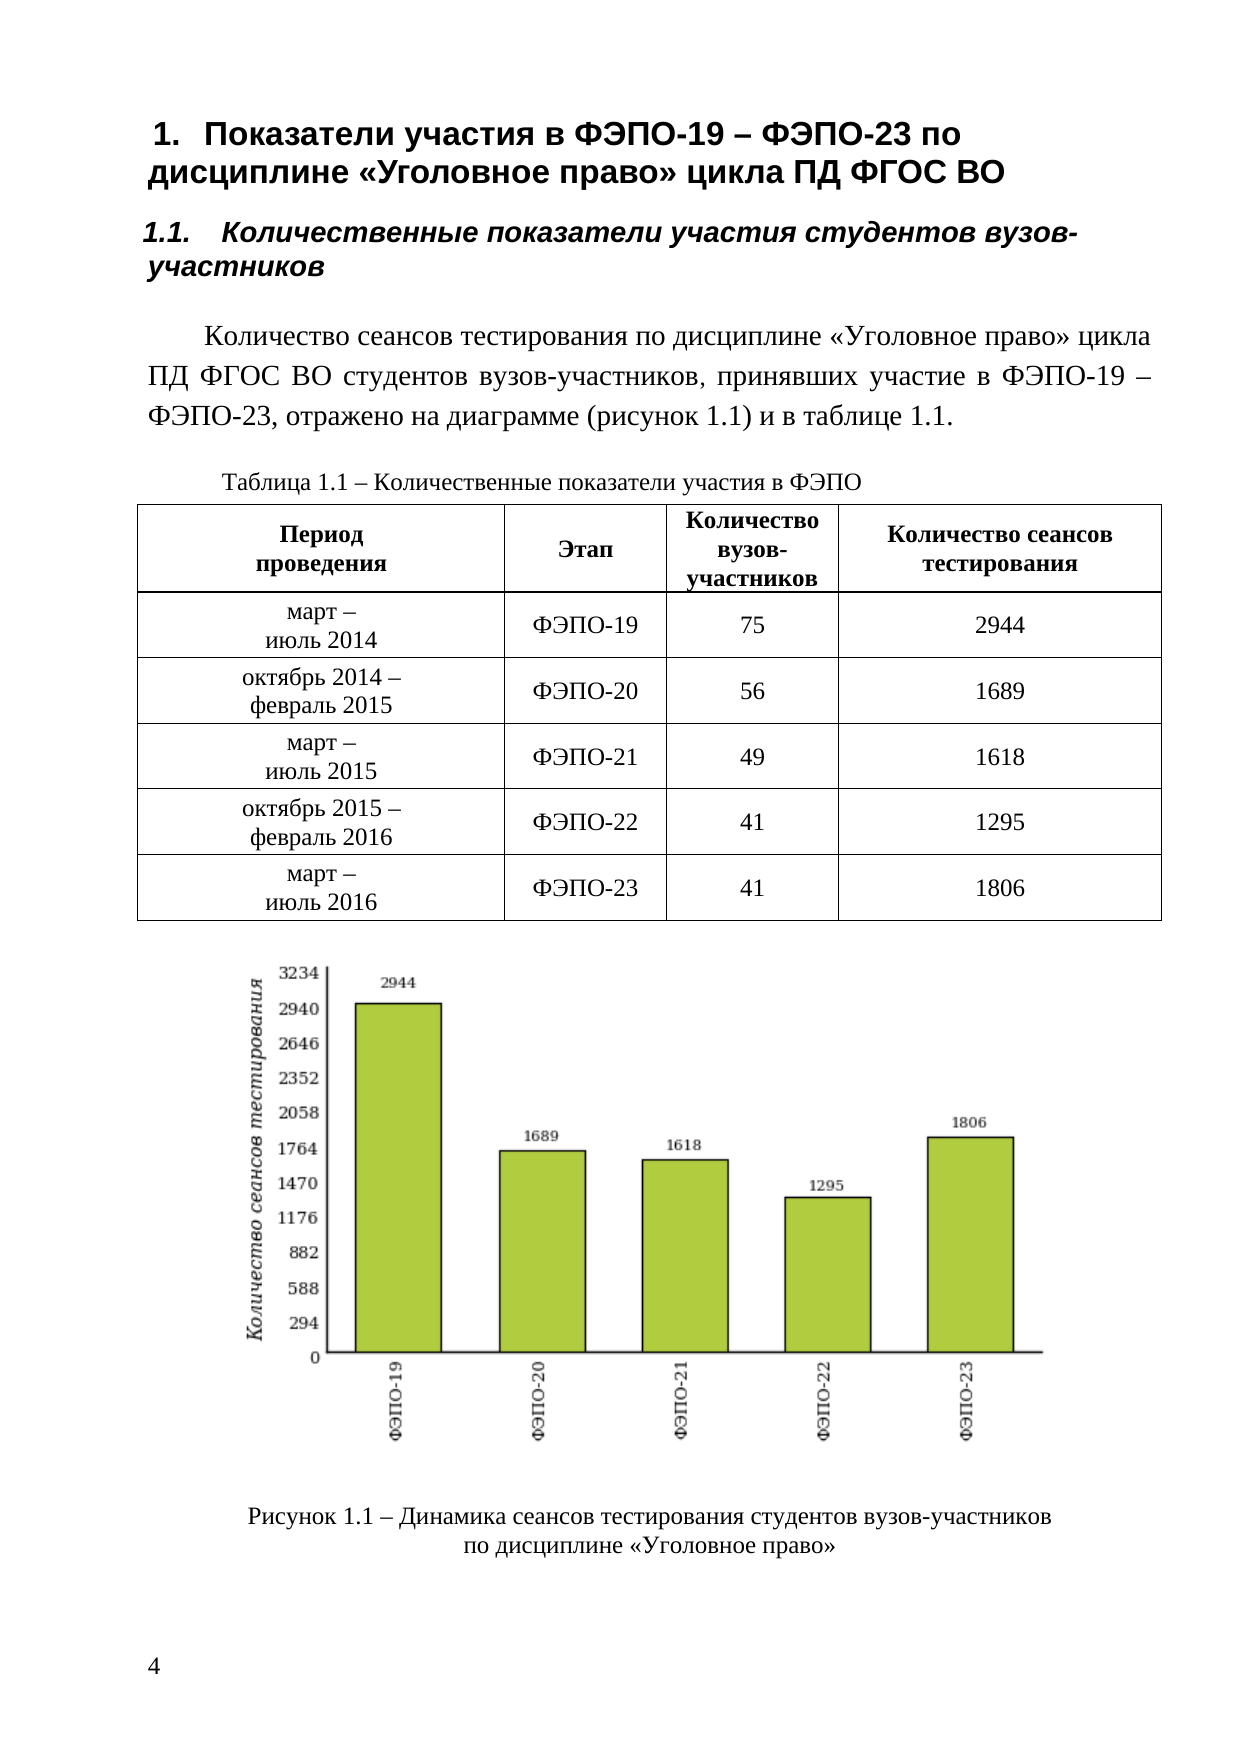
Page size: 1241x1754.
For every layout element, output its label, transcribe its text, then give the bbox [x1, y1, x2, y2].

table_cell 1618 [839, 724, 1161, 788]
table_cell ФЭПО-23 [505, 855, 666, 919]
table_cell 41 [667, 855, 838, 919]
table_cell 49 [667, 724, 838, 788]
picture [214, 952, 1085, 1502]
table_cell 1295 [839, 789, 1161, 854]
table_cell 41 [667, 789, 838, 854]
subtitle Количественные показатели участия студентов вузов-участников [148, 216, 1152, 283]
table_cell ФЭПО-22 [505, 789, 666, 854]
table_cell ФЭПО-21 [505, 724, 666, 788]
table_header Период проведения [138, 505, 504, 591]
table_cell март – июль 2015 [138, 724, 504, 788]
table_cell март – июль 2016 [138, 855, 504, 919]
subtitle Показатели участия в ФЭПО-19 – ФЭПО-23 по дисциплине «Уголовное право» цикла ПД ФГОС ВО [148, 114, 1152, 191]
table_header Количество сеансов тестирования [839, 505, 1161, 591]
table_cell октябрь 2015 – февраль 2016 [138, 789, 504, 854]
table_header Этап [505, 505, 666, 591]
table_cell ФЭПО-20 [505, 658, 666, 723]
table_cell 1806 [839, 855, 1161, 919]
table_cell 75 [667, 593, 838, 657]
text Таблица 1.1 – Количественные показатели участия в ФЭПО [148, 467, 1152, 496]
table_cell октябрь 2014 – февраль 2015 [138, 658, 504, 723]
table_cell 2944 [839, 593, 1161, 657]
text Количество сеансов тестирования по дисциплине «Уголовное право» цикла ПД ФГОС ВО студентов вузов-участников, принявших участие в ФЭПО-19 – ФЭПО-23, отражено на диаграмме (рисунок 1.1) и в таблице 1.1. [148, 318, 1152, 432]
table_cell 56 [667, 658, 838, 723]
table_cell 1689 [839, 658, 1161, 723]
table_header Количество вузов-участников [667, 505, 838, 591]
table_cell март – июль 2014 [138, 593, 504, 657]
table_cell ФЭПО-19 [505, 593, 666, 657]
